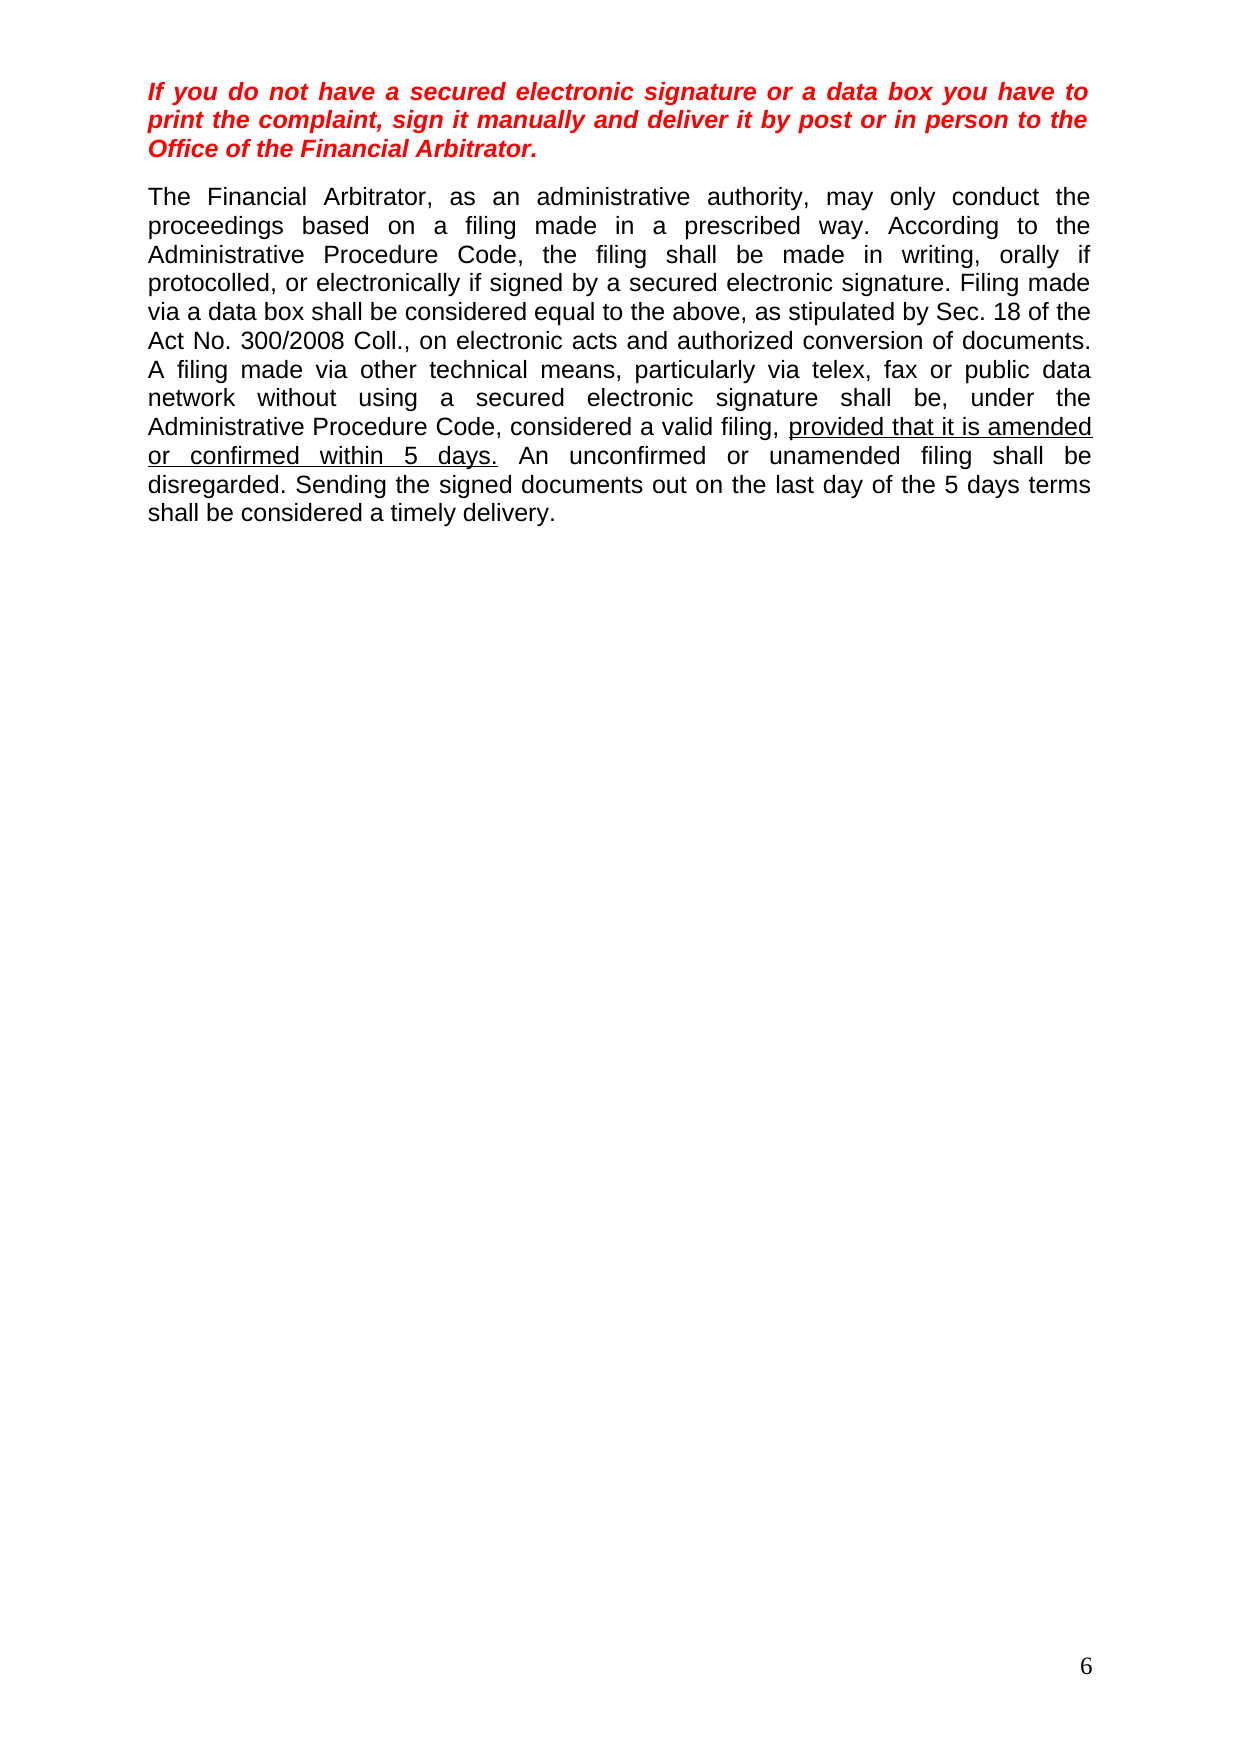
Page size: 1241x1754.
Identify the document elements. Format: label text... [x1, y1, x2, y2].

text If you do not have a secured electronic signature or a data box you have to print the complaint, sign it manually and deliver it by post or in person to the Office of the Financial Arbitrator. [148, 77, 1092, 163]
text The Financial Arbitrator, as an administrative authority, may only conduct the proceedings based on a filing made in a prescribed way. According to the Administrative Procedure Code, the filing shall be made in writing, orally if protocolled, or electronically if signed by a secured electronic signature. Filing made via a data box shall be considered equal to the above, as stipulated by Sec. 18 of the Act No. 300/2008 Coll., on electronic acts and authorized conversion of documents. A filing made via other technical means, particularly via telex, fax or public data network without using a secured electronic signature shall be, under the Administrative Procedure Code, considered a valid filing, provided that it is amended or confirmed within 5 days. An unconfirmed or unamended filing shall be disregarded. Sending the signed documents out on the last day of the 5 days terms shall be considered a timely delivery. [148, 182, 1092, 527]
